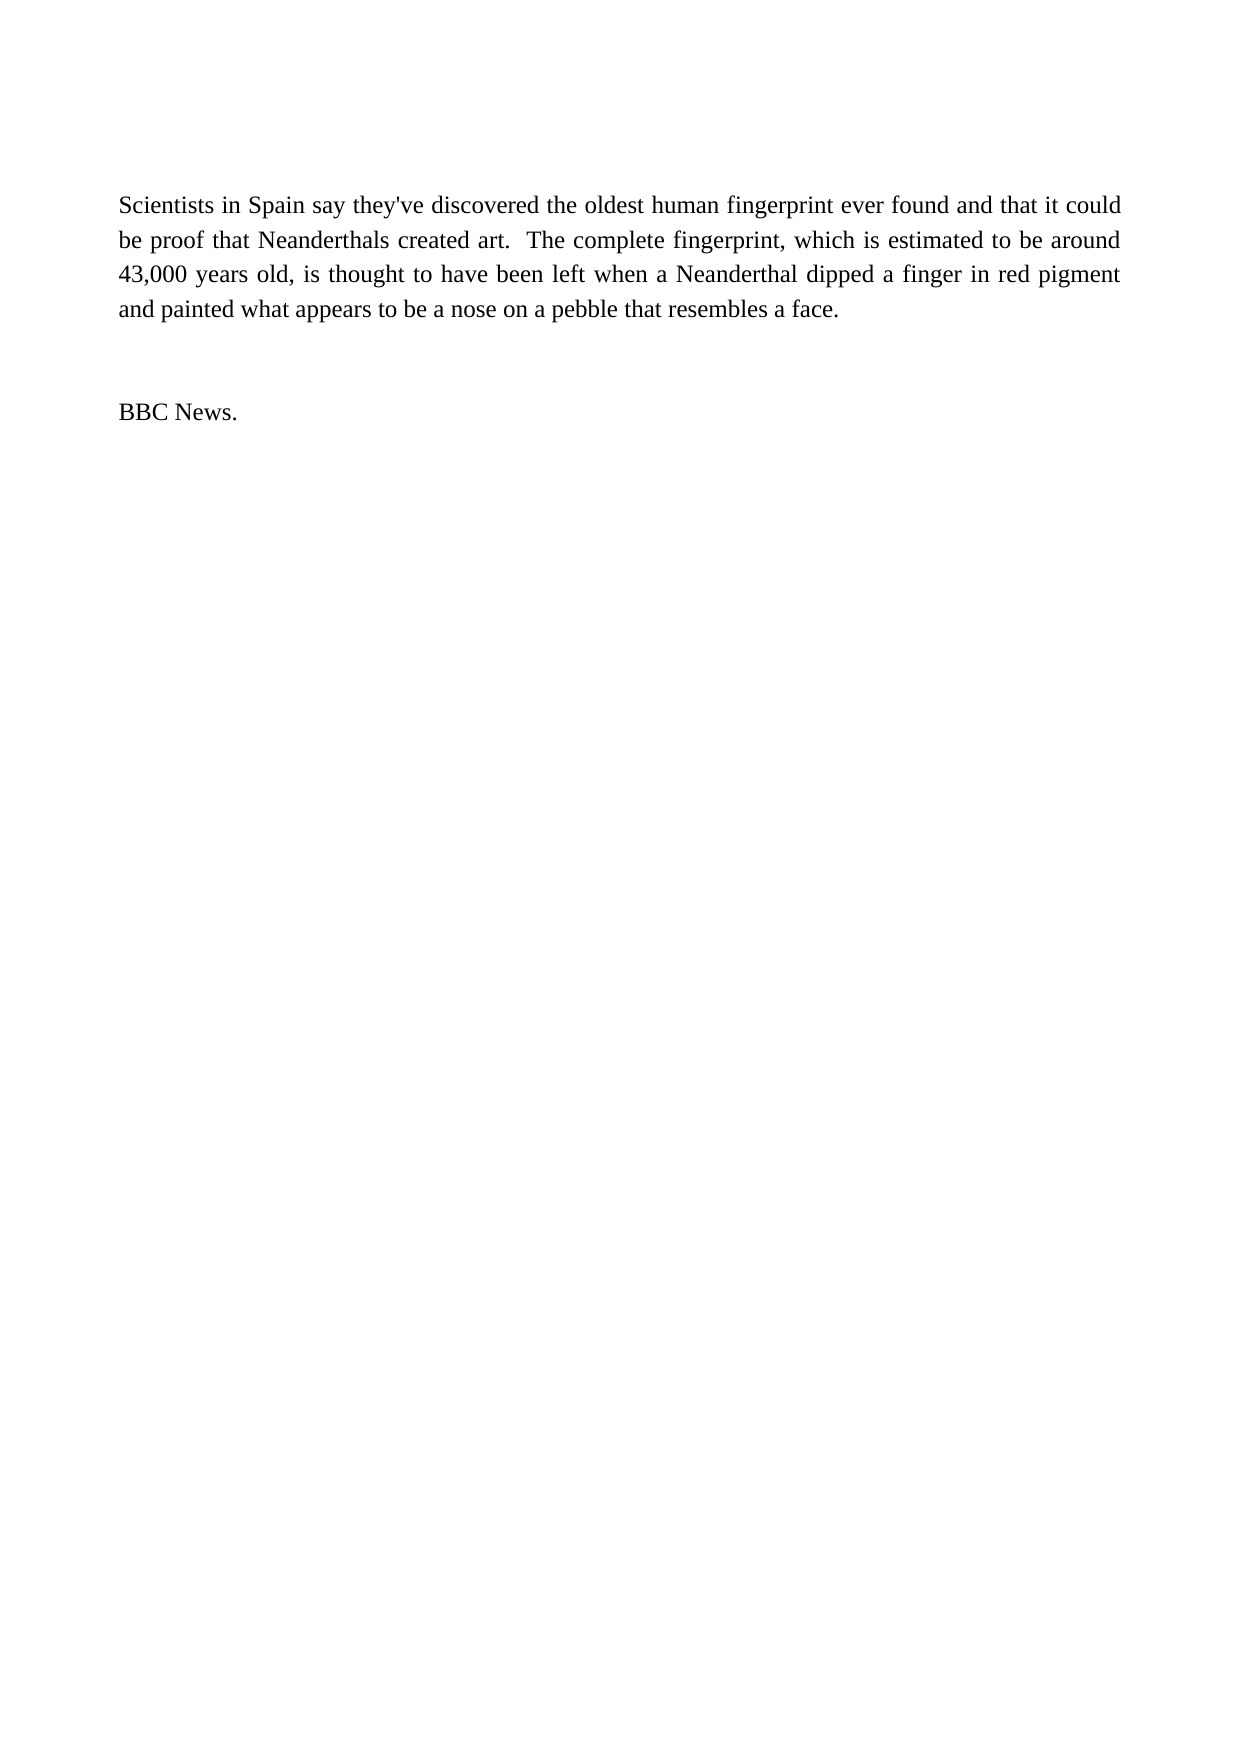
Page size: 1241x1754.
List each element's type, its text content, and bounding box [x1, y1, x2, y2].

text BBC News. [118, 394, 1122, 429]
text Scientists in Spain say they've discovered the oldest human fingerprint ever found and that it could be proof that Neanderthals created art. The complete fingerprint, which is estimated to be around 43,000 years old, is thought to have been left when a Neanderthal dipped a finger in red pigment and painted what appears to be a nose on a pebble that resembles a face. [118, 187, 1122, 325]
